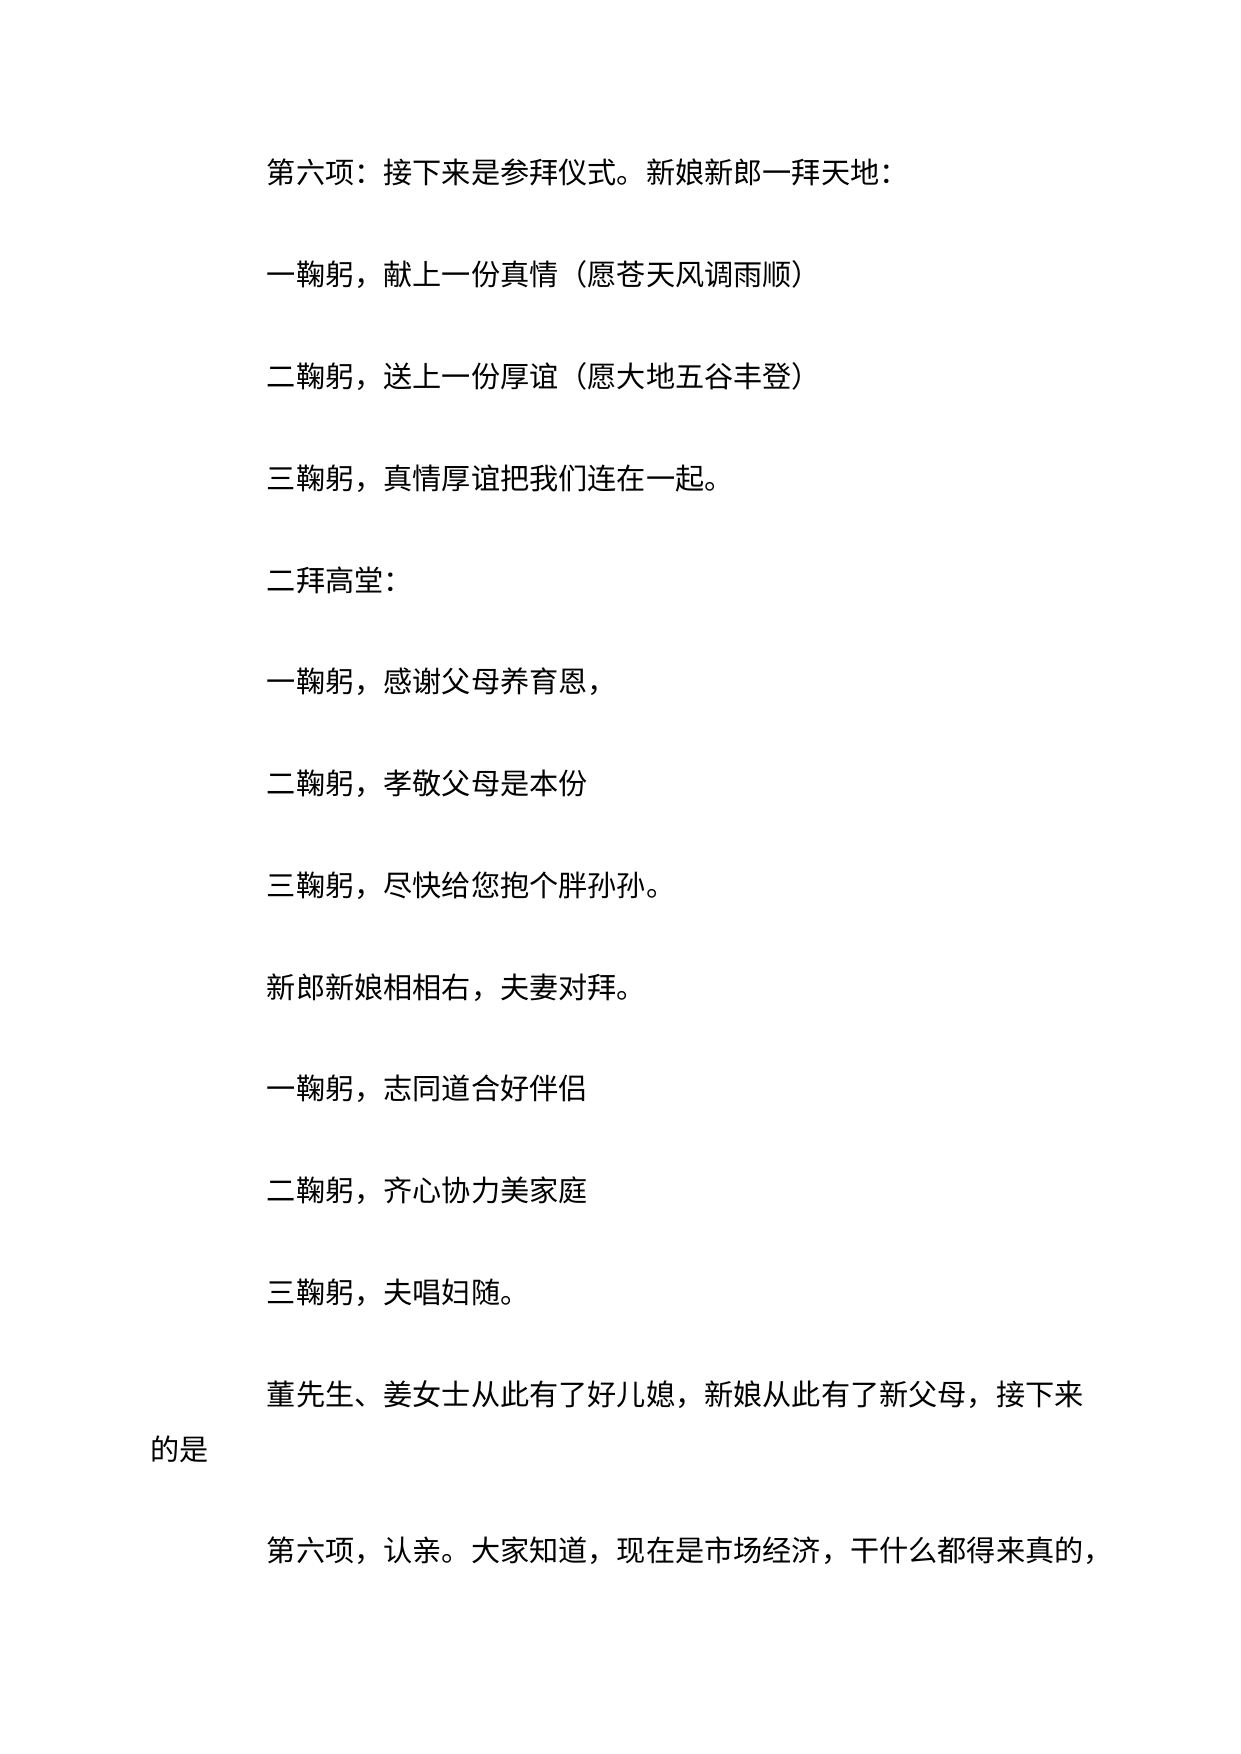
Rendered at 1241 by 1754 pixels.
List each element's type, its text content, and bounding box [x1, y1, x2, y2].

text 三鞠躬，夫唱妇随。 [150, 1269, 1090, 1312]
text 二鞠躬，齐心协力美家庭 [150, 1168, 1090, 1210]
text 二拜高堂： [150, 557, 1090, 599]
text 一鞠躬，献上一份真情（愿苍天风调雨顺） [150, 252, 1090, 294]
text 第六项：接下来是参拜仪式。新娘新郎一拜天地： [150, 150, 1090, 192]
text 二鞠躬，孝敬父母是本份 [150, 761, 1090, 803]
text 三鞠躬，尽快给您抱个胖孙孙。 [150, 862, 1090, 905]
text 董先生、姜女士从此有了好儿媳，新娘从此有了新父母，接下来的是 [150, 1371, 1090, 1468]
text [150, 1528, 1090, 1570]
text 一鞠躬，志同道合好伴侣 [150, 1066, 1090, 1108]
text 新郎新娘相相右，夫妻对拜。 [150, 964, 1090, 1006]
text 三鞠躬，真情厚谊把我们连在一起。 [150, 455, 1090, 498]
text 二鞠躬，送上一份厚谊（愿大地五谷丰登） [150, 353, 1090, 396]
text 一鞠躬，感谢父母养育恩， [150, 659, 1090, 701]
